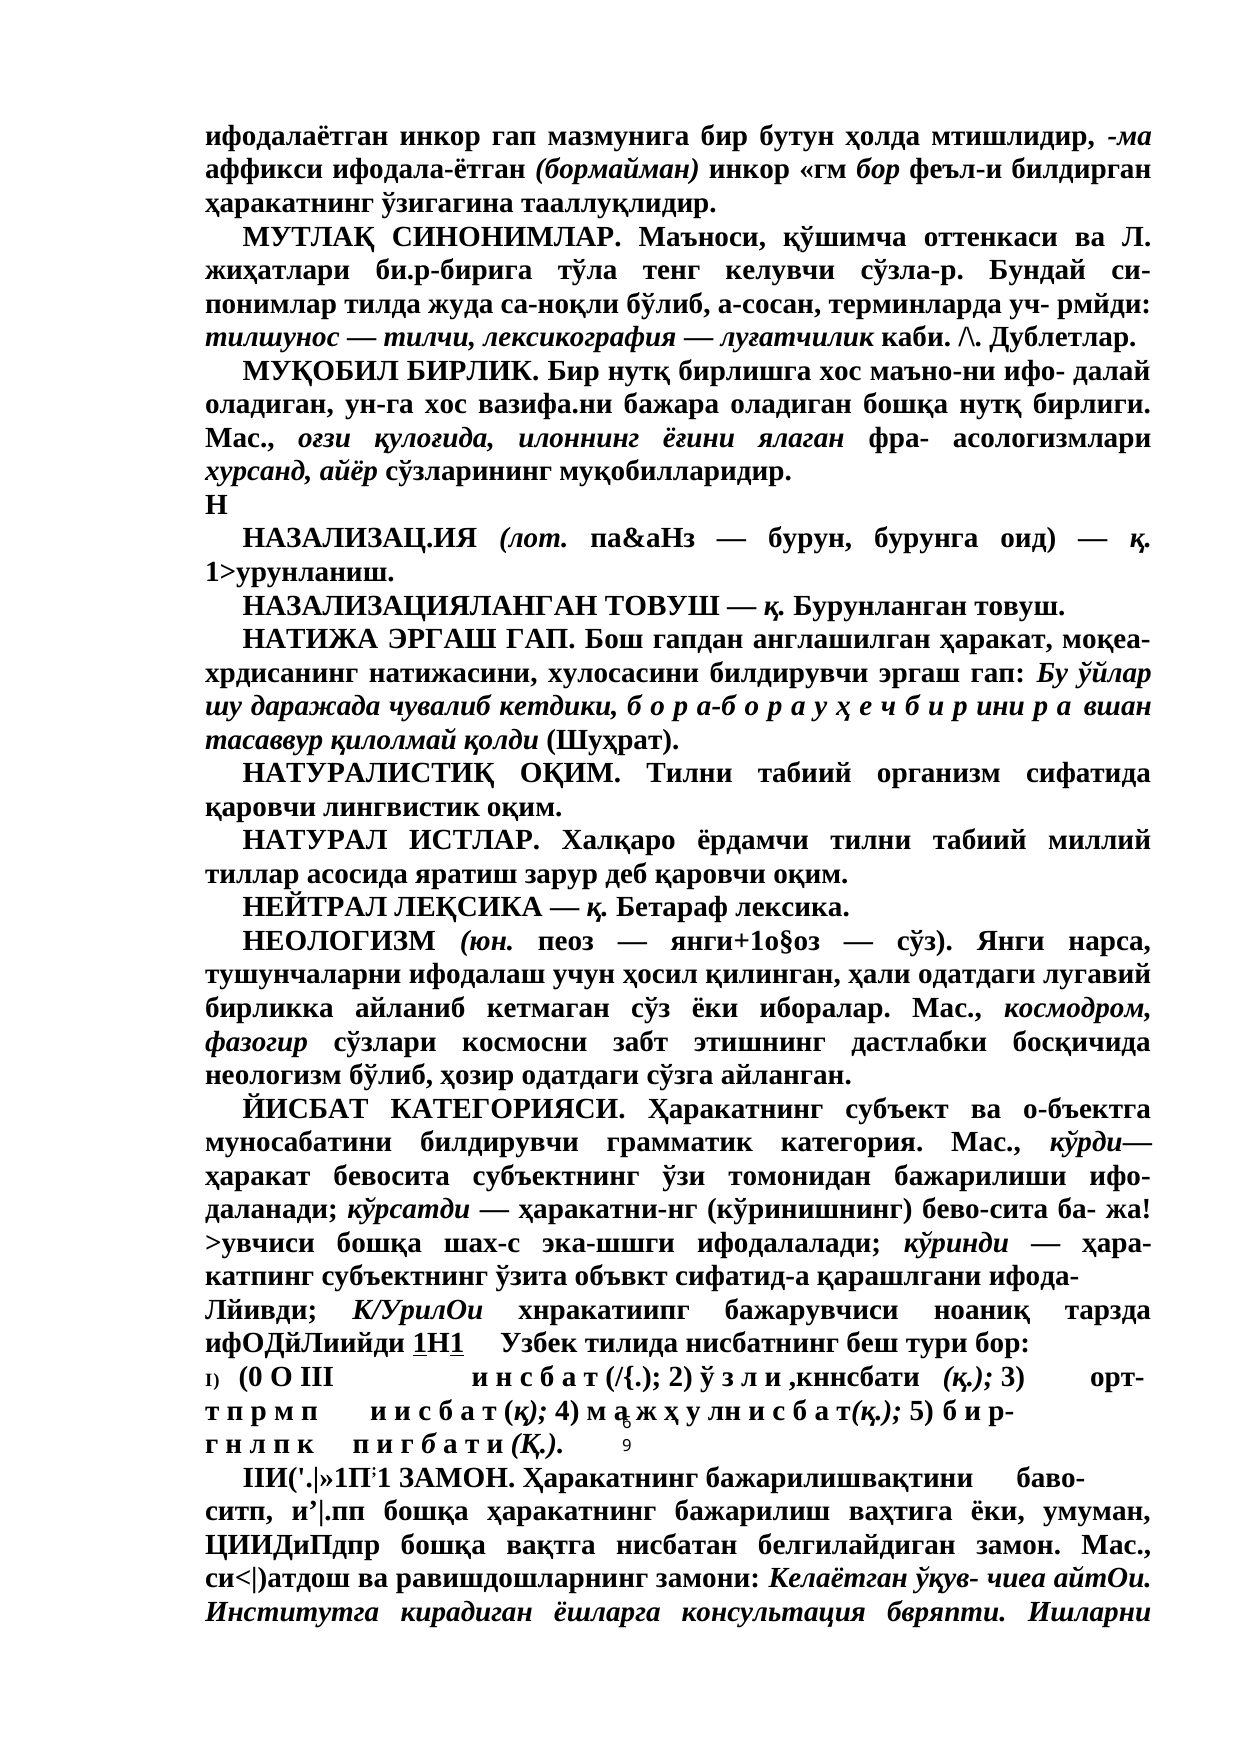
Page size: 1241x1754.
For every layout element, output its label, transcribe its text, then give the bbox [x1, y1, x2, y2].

text НАТИЖА ЭРГАШ ГАП. Бош гапдан англашилган ҳаракат, моқеа-хрдисанинг натижасини, хулосасини билдирувчи эргаш гап: Бу ўйлар шу даражада чувалиб кетдики, б о р а-б о р а у ҳ е ч б и р ини р а вшан тасаввур қилолмай қолди (Шуҳрат). [205, 621, 1152, 755]
text НЕЙТРАЛ ЛЕҚСИКА — қ. Бетараф лексика. [205, 889, 1152, 923]
text Н [205, 487, 1152, 521]
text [205, 1493, 1152, 1627]
text Лйивди; К/УрилОи хнракатиипг бажарувчиси ноаниқ тарзда ифОДйЛиийди 1Н1 Узбек тилида нисбатнинг беш тури бор: [205, 1292, 1152, 1359]
text НЕОЛОГИЗМ (юн. пеоз — янги+1о§оз — сўз). Янги нарса, тушунчаларни ифодалаш учун ҳосил қилинган, ҳали одатдаги лугавий бирликка айланиб кетмаган сўз ёки иборалар. Мас., космодром, фазогир сўзлари космосни забт этишнинг дастлабки босқичида неологизм бўлиб, ҳозир одатдаги сўзга айланган. [205, 923, 1152, 1091]
text ЙИСБАТ КАТЕГОРИЯСИ. Ҳаракатнинг субъект ва о-бъектга муносабатини билдирувчи грамматик категория. Мас., кўрди— ҳаракат бевосита субъектнинг ўзи томонидан бажарилиши ифо- даланади; кўрсатди — ҳаракатни-нг (кўринишнинг) бево-сита ба- жа!>увчиси бошқа шах-с эка-шшги ифодалалади; кўринди — ҳара- катпинг субъектнинг ўзита объвкт сифатид-а қарашлгани ифода- [205, 1091, 1152, 1292]
text НАТУРАЛИСТИҚ ОҚИМ. Тилни табиий организм сифатида қаровчи лингвистик оқим. [205, 755, 1152, 822]
text МУТЛАҚ СИНОНИМЛАР. Маъноси, қўшимча оттенкаси ва Л. жиҳатлари би.р-бирига тўла тенг келувчи сўзла-р. Бундай си- понимлар тилда жуда са-ноқли бўлиб, а-сосан, терминларда уч- рмйди: тилшунос — тилчи, лексикография — луғатчилик каби. /\. Дублетлар. [205, 219, 1152, 353]
text НАТУРАЛ ИСТЛАР. Халқаро ёрдамчи тилни табиий миллий тиллар асосида яратиш зарур деб қаровчи оқим. [205, 822, 1152, 889]
list (0 О III и н с б а т (/{.); 2) ў з л и ,к ннсбати (қ.); 3) орт- [205, 1359, 1152, 1393]
text НАЗАЛИЗАЦ.ИЯ (лот. па&аНз — бурун, бурунга оид) — қ. 1>урунланиш. [205, 521, 1152, 588]
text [205, 118, 1152, 219]
text IIИ('.|»1П;1 ЗАМОН. Ҳаракатнинг бажарилиш вақтини баво- [205, 1460, 1152, 1493]
text МУҚОБИЛ БИРЛИК. Бир нутқ бирлишга хос маъно-ни ифо- далай оладиган, ун-га хос вазифа.ни бажара оладиган бошқа нутқ бирлиги. Мас., оғзи қулоғида, илоннинг ёғини ялаган фра- асологизмлари хурсанд, айёр сўзларининг муқобилларидир. [205, 353, 1152, 487]
text т п р м п и и с б а т (қ); 4) м а ж ҳ у л н и с б а т (қ.); 5) б и р- [205, 1393, 1152, 1426]
text г н л п к п и г б а т и (Қ.). [205, 1426, 1152, 1460]
text НАЗАЛИЗАЦИЯЛАНГАН ТОВУШ — қ. Бурунланган товуш. [205, 588, 1152, 621]
